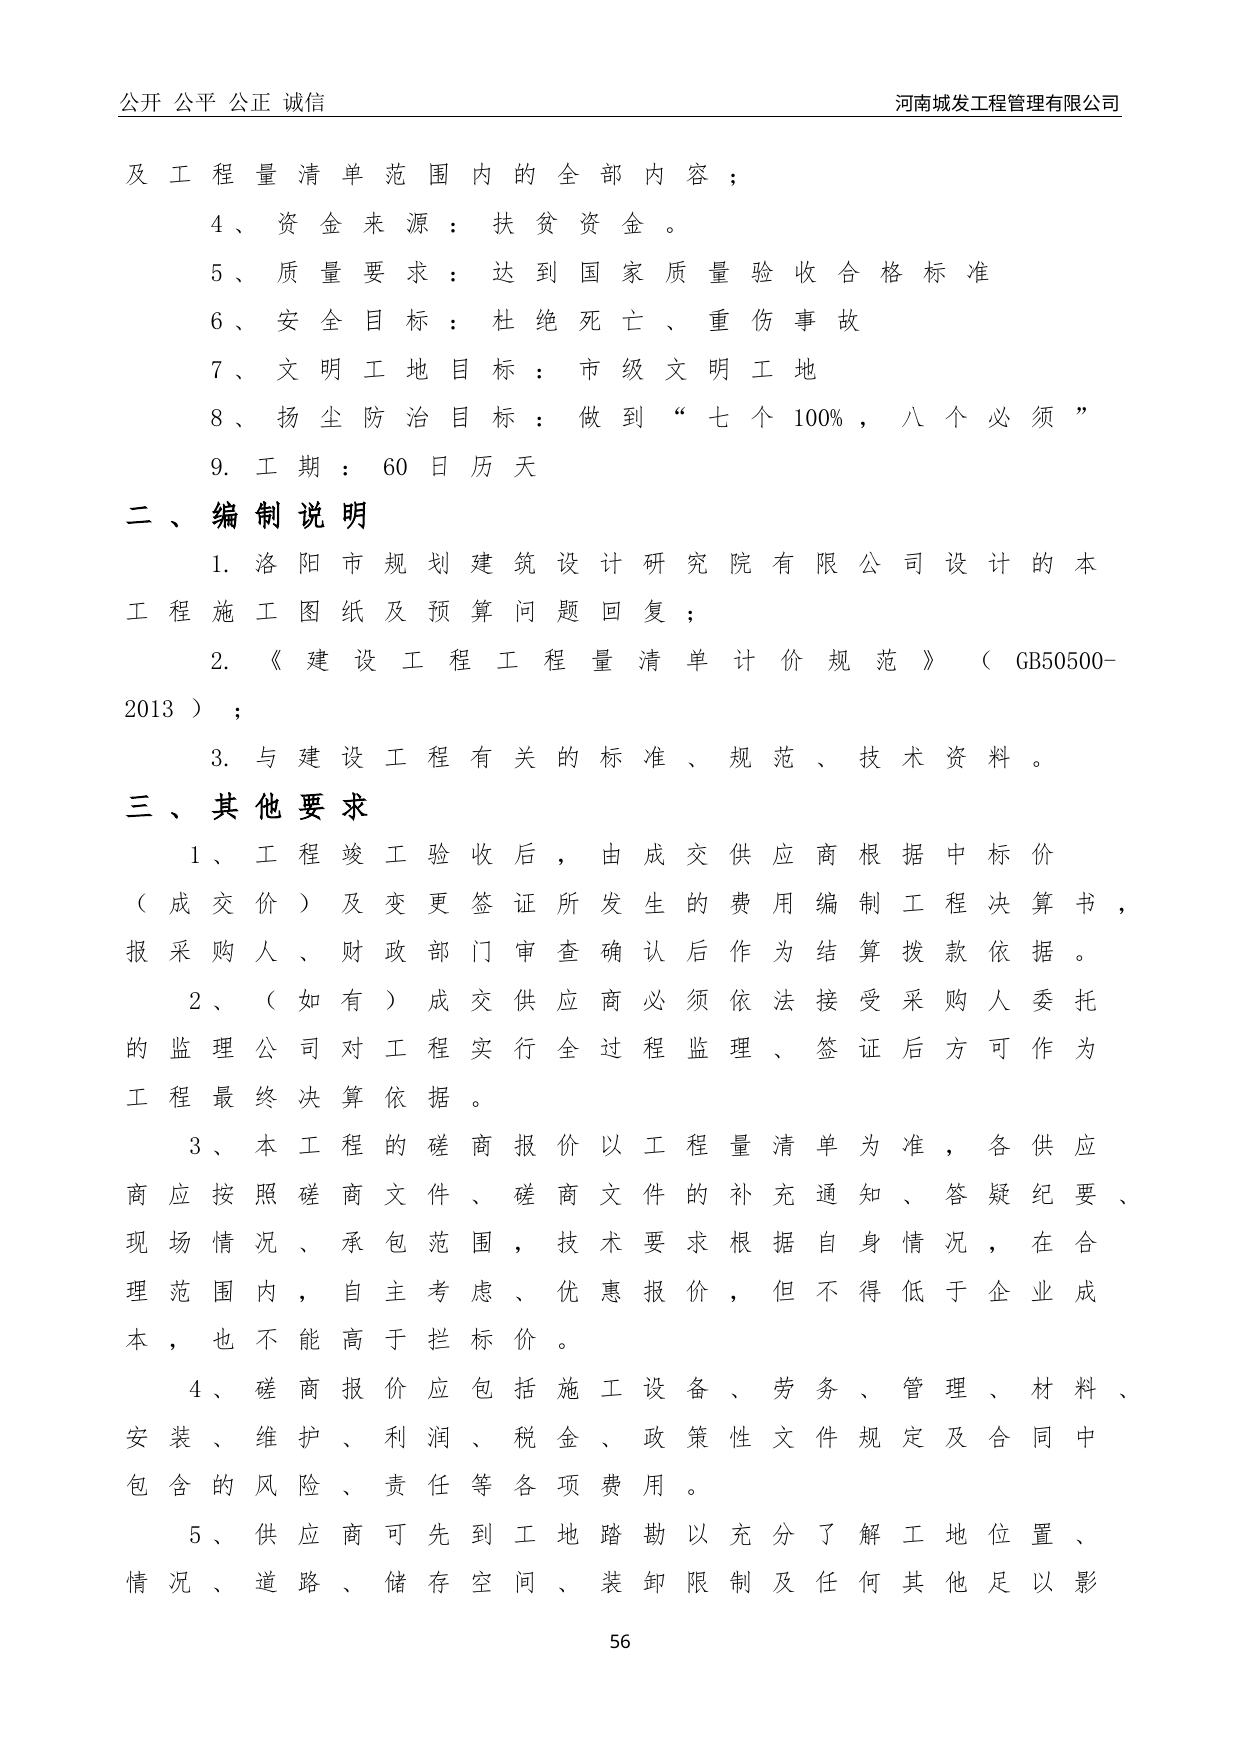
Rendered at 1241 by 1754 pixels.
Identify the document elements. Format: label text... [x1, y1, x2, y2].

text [124, 1508, 1116, 1605]
text 1.洛阳市规划建筑设计研究院有限公司设计的本工程施工图纸及预算问题回复； [124, 537, 1116, 634]
text 二、编制说明 [124, 489, 1116, 537]
text 3.与建设工程有关的标准、规范、技术资料。 [124, 731, 1116, 780]
text 2、（如有）成交供应商必须依法接受采购人委托的监理公司对工程实行全过程监理、签证后方可作为工程最终决算依据。 [124, 974, 1116, 1120]
text 三、其他要求 [124, 780, 1116, 828]
text 5、质量要求：达到国家质量验收合格标准 [124, 246, 1116, 294]
text 2.《建设工程工程量清单计价规范》（GB50500-2013）； [124, 634, 1116, 731]
text 9. 工期：60日历天 [124, 440, 1116, 489]
text 1、工程竣工验收后，由成交供应商根据中标价（成交价）及变更签证所发生的费用编制工程决算书，报采购人、财政部门审查确认后作为结算拨款依据。 [124, 828, 1116, 974]
text 4、磋商报价应包括施工设备、劳务、管理、材料、安装、维护、利润、税金、政策性文件规定及合同中包含的风险、责任等各项费用。 [124, 1362, 1116, 1508]
text 4、资金来源：扶贫资金。 [124, 197, 1116, 246]
text 7、文明工地目标：市级文明工地 [124, 343, 1116, 392]
text 3、本工程的磋商报价以工程量清单为准，各供应商应按照磋商文件、磋商文件的补充通知、答疑纪要、现场情况、承包范围，技术要求根据自身情况，在合理范围内，自主考虑、优惠报价，但不得低于企业成本，也不能高于拦标价。 [124, 1120, 1116, 1362]
text 8、扬尘防治目标：做到“七个100%，八个必须” [124, 392, 1116, 440]
text 6、安全目标：杜绝死亡、重伤事故 [124, 294, 1116, 343]
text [124, 149, 1116, 197]
